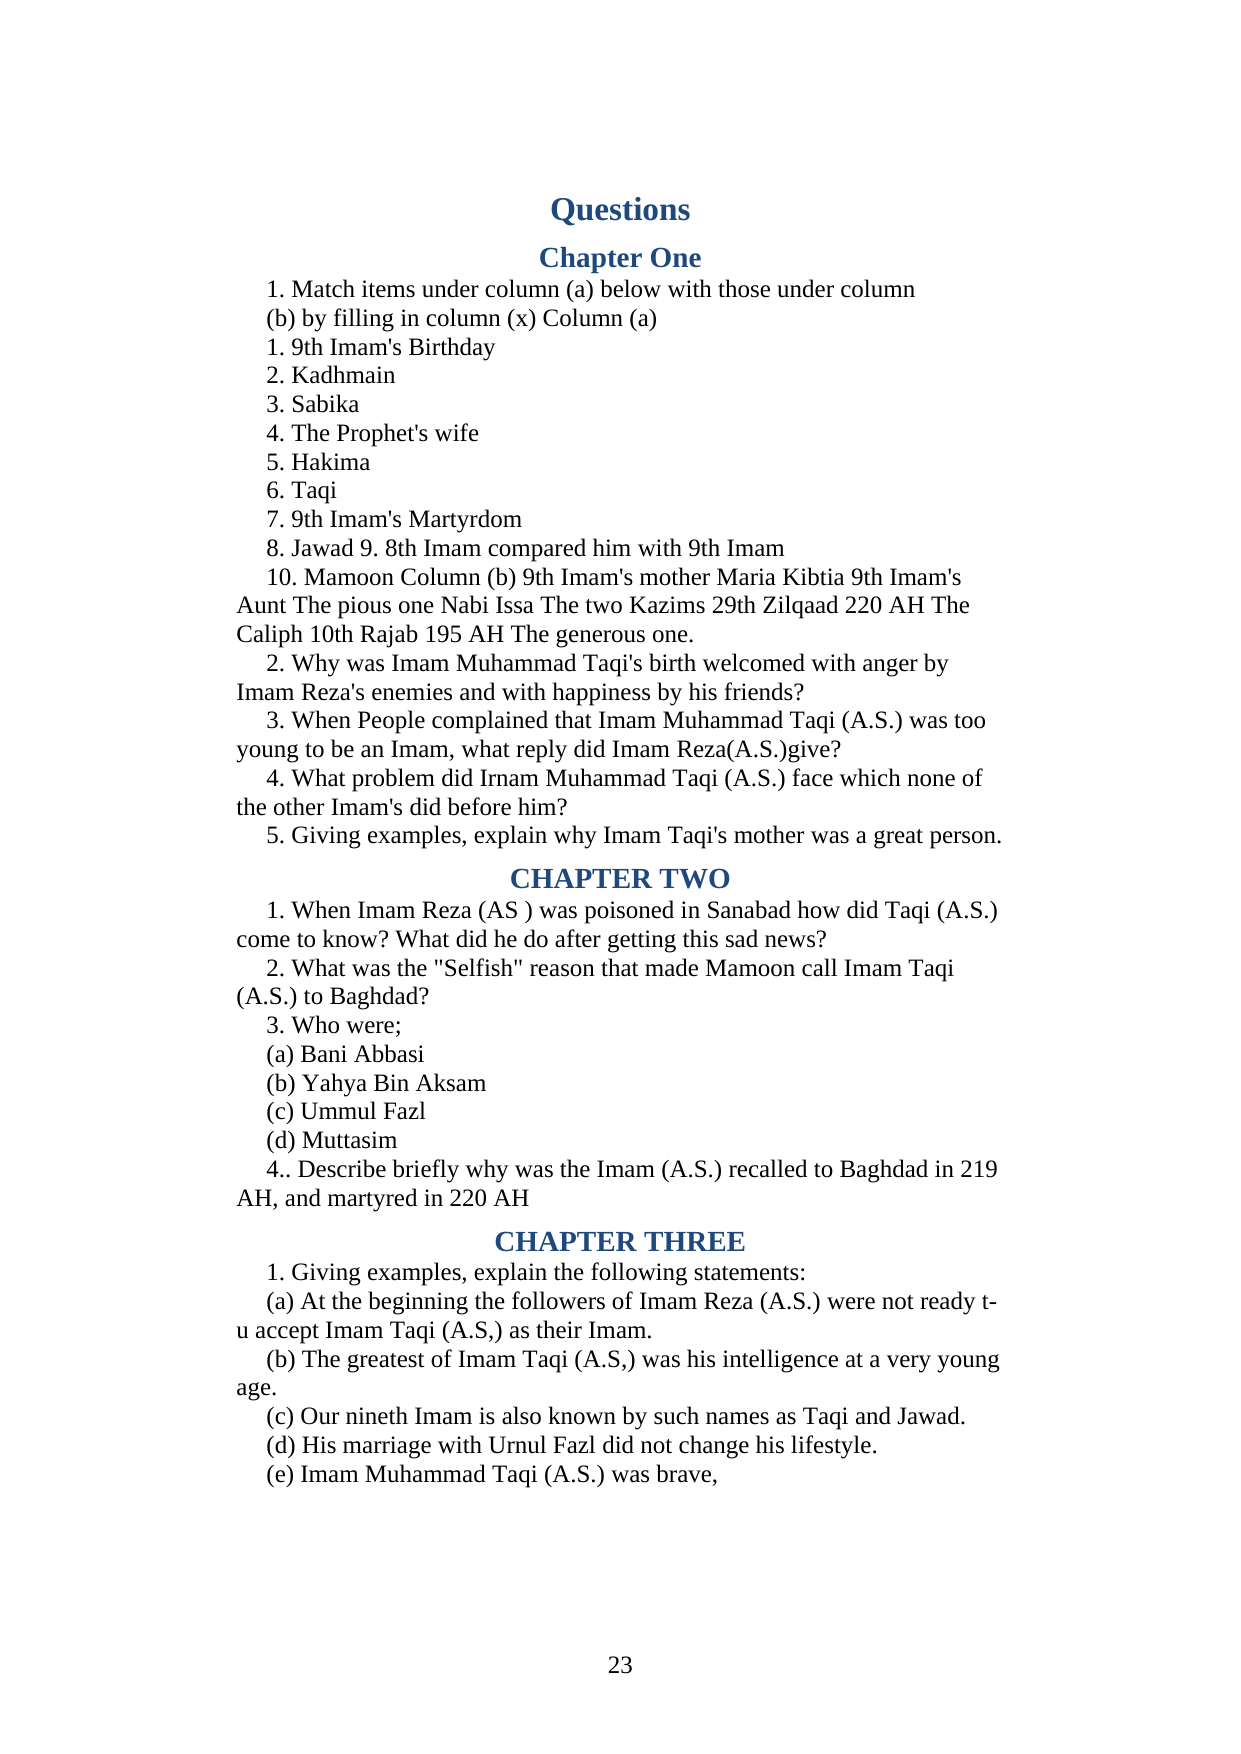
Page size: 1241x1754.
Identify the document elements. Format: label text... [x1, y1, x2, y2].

text (a) At the beginning the followers of Imam Reza (A.S.) were not ready t-u accept Imam Taqi (A.S,) as their Imam. [236, 1286, 1004, 1344]
text 6. Taqi [236, 475, 1004, 504]
text (c) Our nineth Imam is also known by such names as Taqi and Jawad. [236, 1401, 1004, 1430]
text 2. Kadhmain [236, 360, 1004, 389]
text (c) Ummul Fazl [236, 1096, 1004, 1125]
subtitle CHAPTER THREE [236, 1224, 1004, 1257]
text 4. The Prophet's wife [236, 418, 1004, 447]
text 3. When People complained that Imam Muhammad Taqi (A.S.) was too young to be an Imam, what reply did Imam Reza(A.S.)give? [236, 705, 1004, 763]
text 7. 9th Imam's Martyrdom [236, 504, 1004, 533]
text 4.. Describe briefly why was the Imam (A.S.) recalled to Baghdad in 219 AH, and martyred in 220 AH [236, 1154, 1004, 1211]
text 1. Match items under column (a) below with those under column [236, 274, 1004, 303]
text 1. Giving examples, explain the following statements: [236, 1257, 1004, 1286]
subtitle CHAPTER TWO [236, 862, 1004, 895]
text (b) The greatest of Imam Taqi (A.S,) was his intelligence at a very young age. [236, 1344, 1004, 1401]
text 2. What was the "Selfish" reason that made Mamoon call Imam Taqi (A.S.) to Baghdad? [236, 953, 1004, 1010]
text 3. Sabika [236, 389, 1004, 418]
text 1. When Imam Reza (AS ) was poisoned in Sanabad how did Taqi (A.S.) come to know? What did he do after getting this sad news? [236, 895, 1004, 953]
text (e) Imam Muhammad Taqi (A.S.) was brave, [236, 1459, 1004, 1487]
text 4. What problem did Irnam Muhammad Taqi (A.S.) face which none of the other Imam's did before him? [236, 763, 1004, 820]
text (d) His marriage with Urnul Fazl did not change his lifestyle. [236, 1430, 1004, 1459]
text 2. Why was Imam Muhammad Taqi's birth welcomed with anger by Imam Reza's enemies and with happiness by his friends? [236, 648, 1004, 705]
text (a) Bani Abbasi [236, 1039, 1004, 1068]
subtitle Chapter One [236, 241, 1004, 274]
text 3. Who were; [236, 1010, 1004, 1039]
text (d) Muttasim [236, 1125, 1004, 1154]
text 8. Jawad 9. 8th Imam compared him with 9th Imam [236, 533, 1004, 562]
text (b) by filling in column (x) Column (a) [236, 303, 1004, 332]
text 10. Mamoon Column (b) 9th Imam's mother Maria Kibtia 9th Imam's Aunt The pious one Nabi Issa The two Kazims 29th Zilqaad 220 AH The Caliph 10th Rajab 195 AH The generous one. [236, 562, 1004, 648]
text (b) Yahya Bin Aksam [236, 1068, 1004, 1096]
text 1. 9th Imam's Birthday [236, 332, 1004, 360]
text 5. Hakima [236, 447, 1004, 475]
text 5. Giving examples, explain why Imam Taqi's mother was a great person. [236, 820, 1004, 849]
subtitle Questions [236, 190, 1004, 228]
